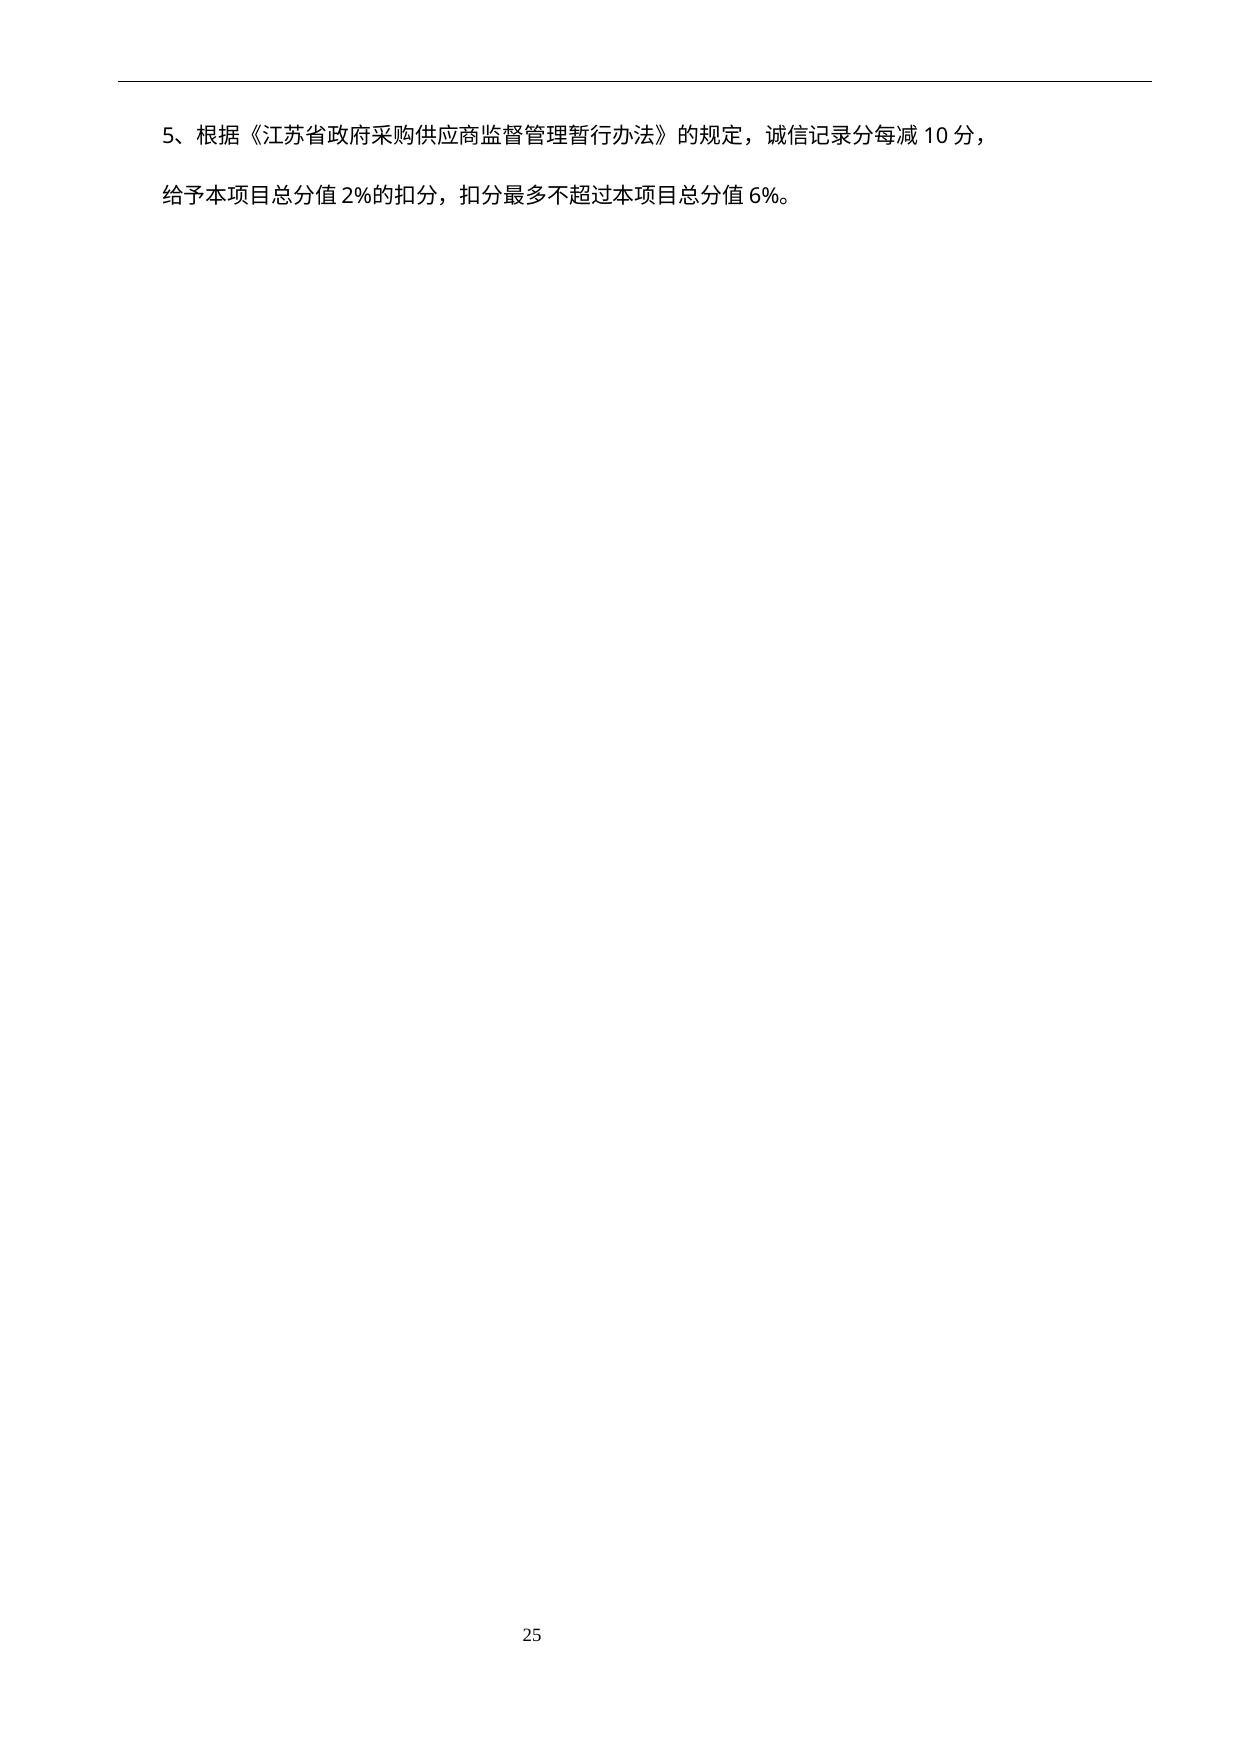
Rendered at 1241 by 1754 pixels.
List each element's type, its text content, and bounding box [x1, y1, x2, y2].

text 给予本项目总分值2%的扣分，扣分最多不超过本项目总分值 6%。 [118, 178, 1152, 210]
text 5、根据《江苏省政府采购供应商监督管理暂行办法》的规定，诚信记录分每减 10 分， [118, 118, 1152, 150]
